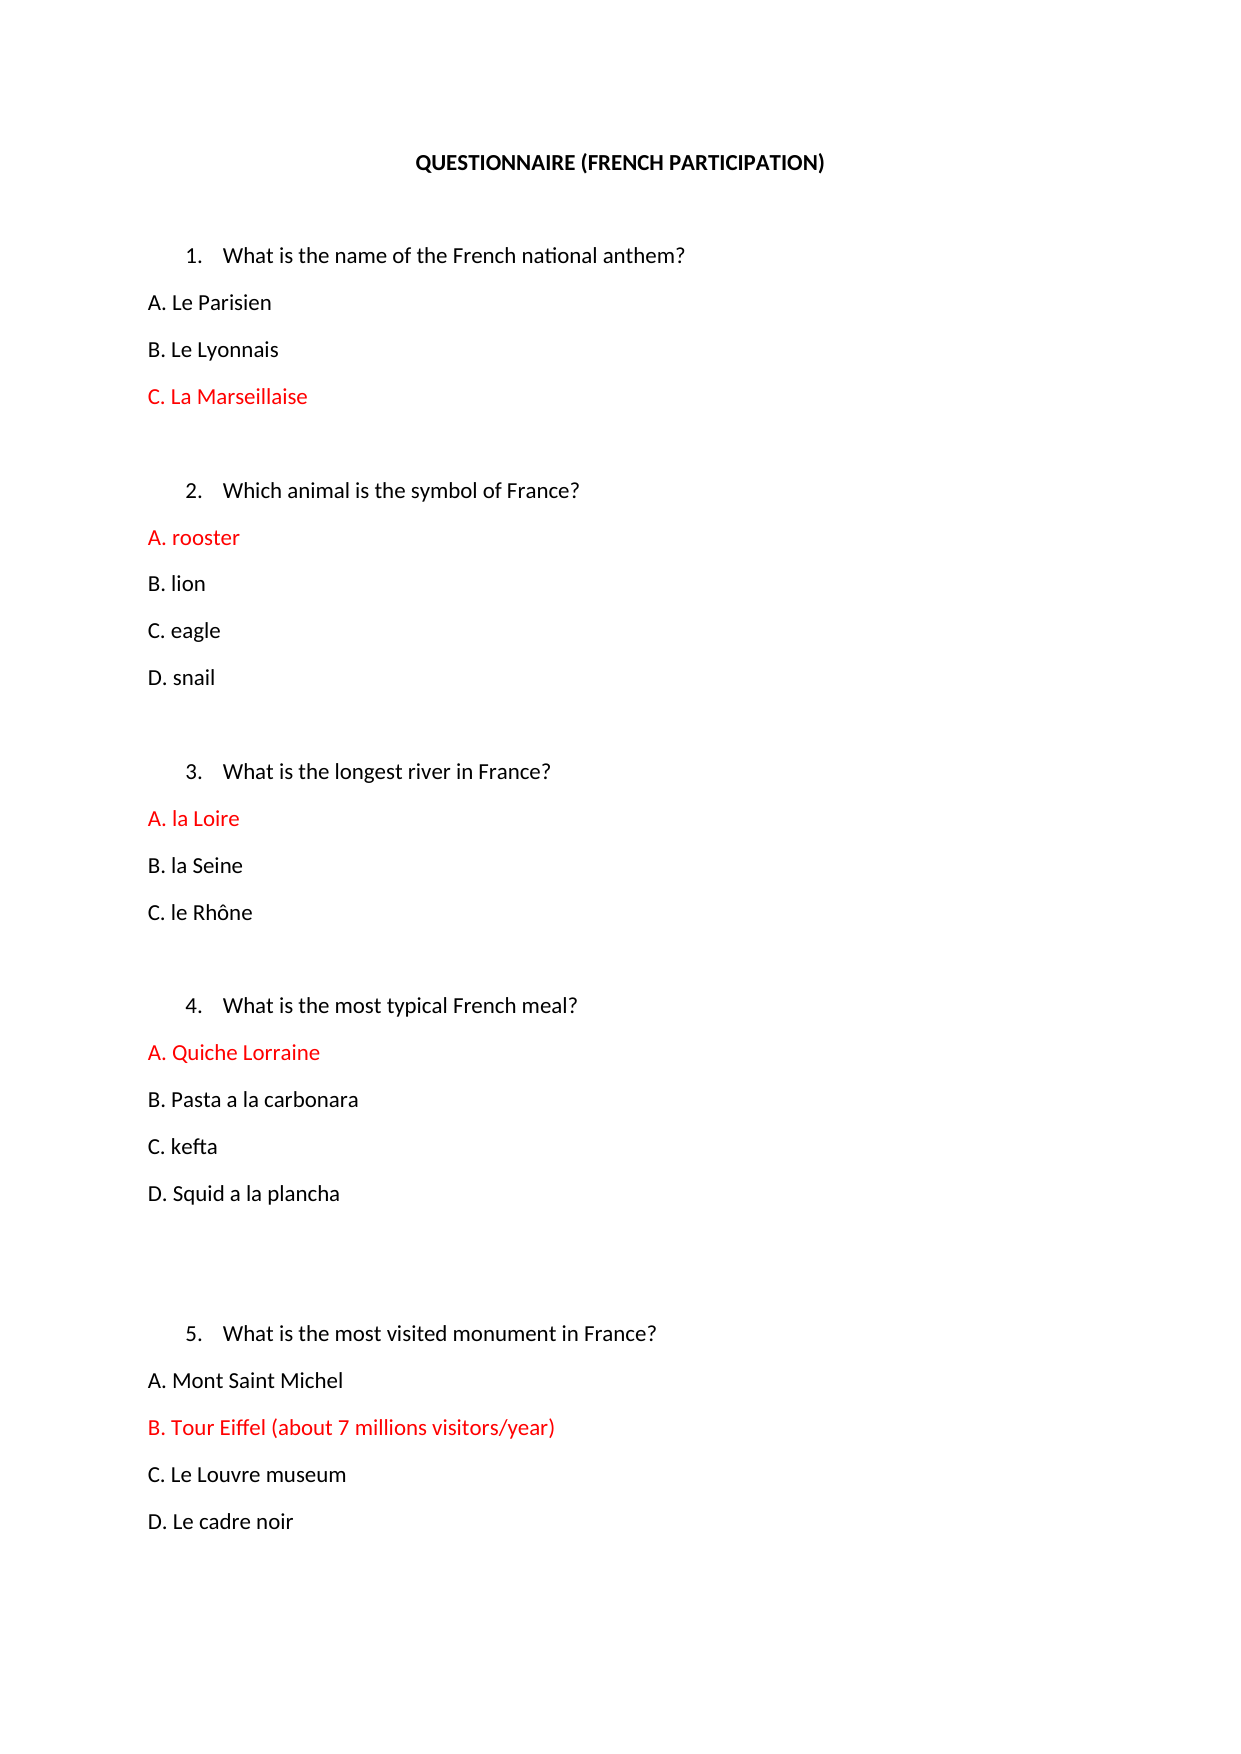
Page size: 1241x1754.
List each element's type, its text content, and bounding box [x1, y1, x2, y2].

list What is the name of the French national anthem? [185, 241, 1093, 269]
list Which animal is the symbol of France? [185, 476, 1093, 504]
text A. rooster [148, 523, 1093, 551]
text A. la Loire [148, 804, 1093, 832]
text A. Quiche Lorraine [148, 1038, 1093, 1066]
text A. Mont Saint Michel [148, 1366, 1093, 1394]
text B. Le Lyonnais [148, 335, 1093, 363]
text B. Tour Eiffel (about 7 millions visitors/year) [148, 1413, 1093, 1441]
text QUESTIONNAIRE (FRENCH PARTICIPATION) [148, 148, 1093, 176]
list What is the most visited monument in France? [185, 1319, 1093, 1347]
text C. Le Louvre museum [148, 1460, 1093, 1488]
text C. eagle [148, 616, 1093, 644]
list What is the most typical French meal? [185, 991, 1093, 1019]
text C. le Rhône [148, 898, 1093, 926]
text C. La Marseillaise [148, 382, 1093, 410]
text D. Le cadre noir [148, 1507, 1093, 1535]
text D. Squid a la plancha [148, 1179, 1093, 1207]
list What is the longest river in France? [185, 757, 1093, 785]
text B. Pasta a la carbonara [148, 1085, 1093, 1113]
text D. snail [148, 663, 1093, 691]
text C. kefta [148, 1132, 1093, 1160]
text B. lion [148, 569, 1093, 597]
text B. la Seine [148, 851, 1093, 879]
text A. Le Parisien [148, 288, 1093, 316]
